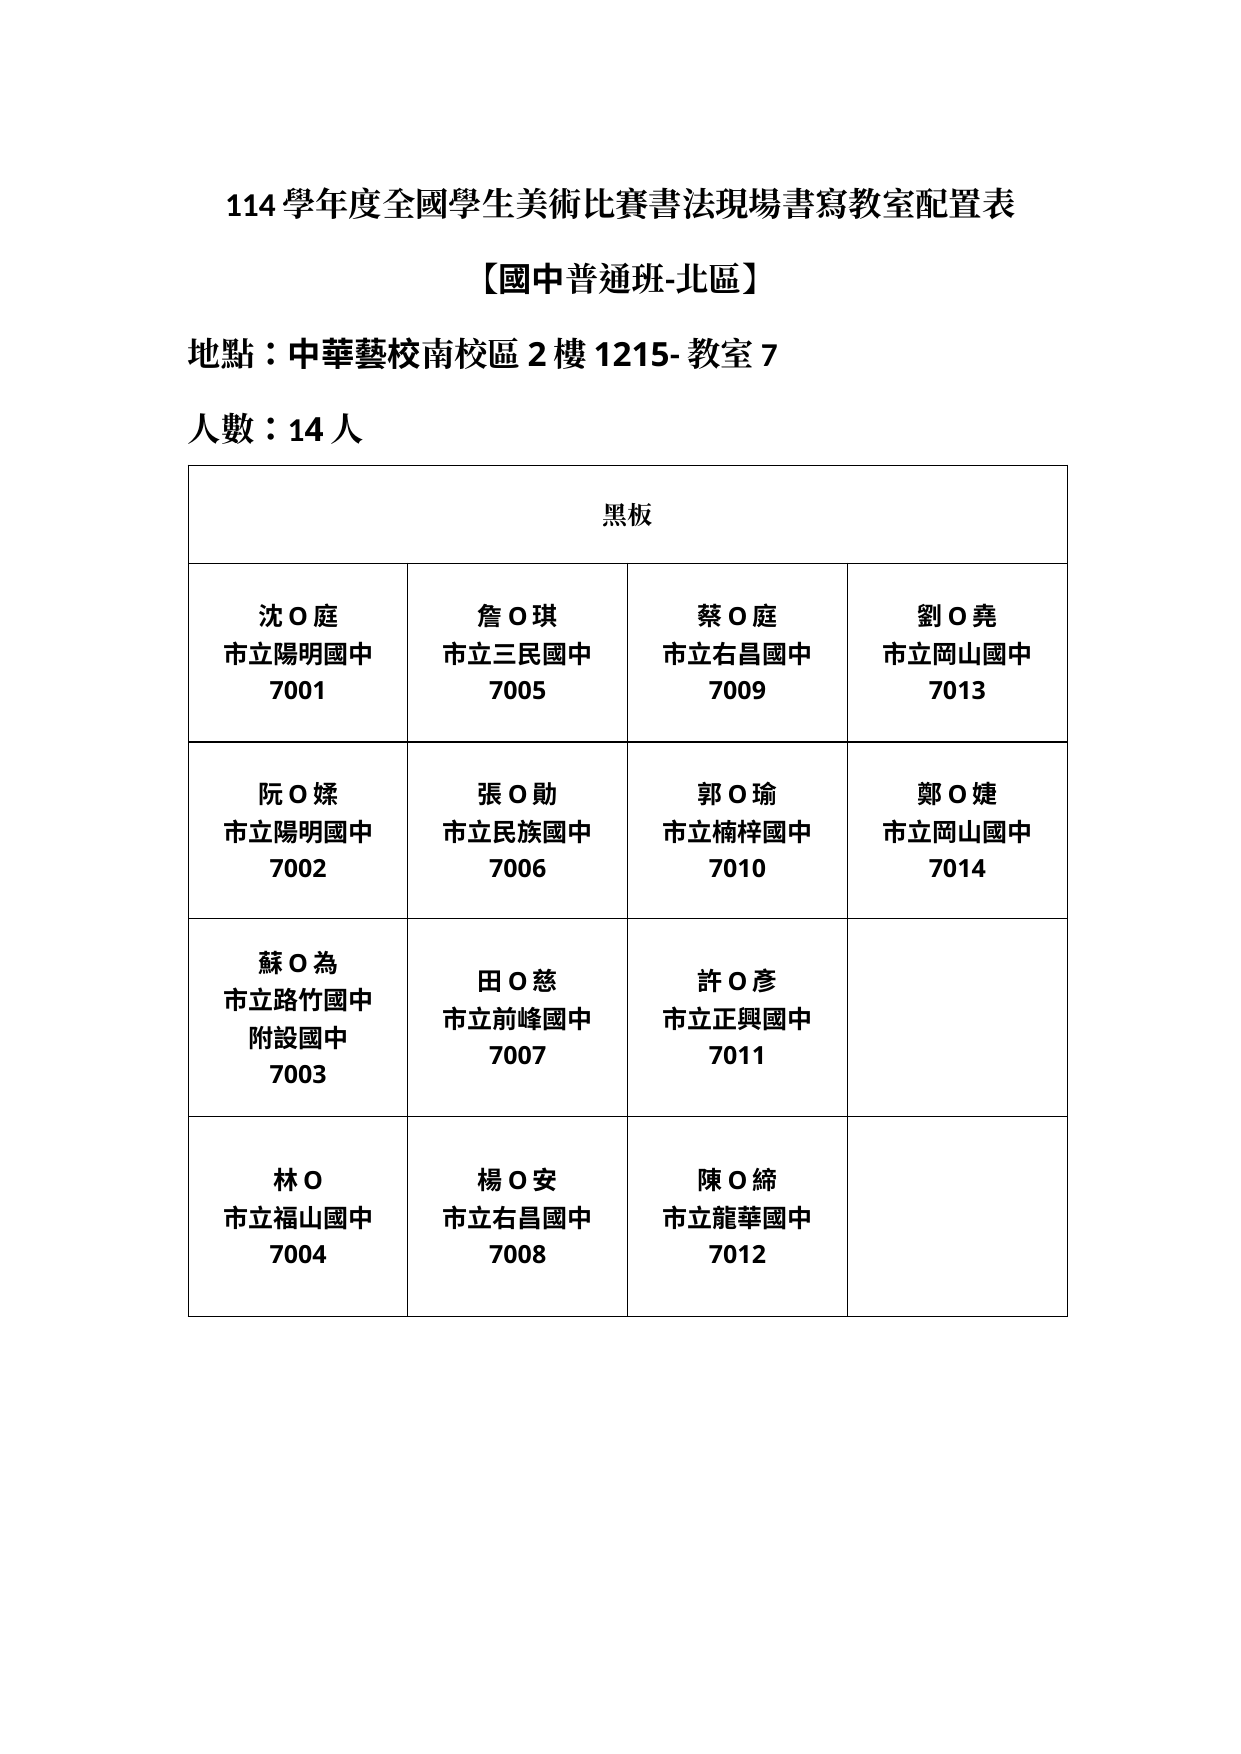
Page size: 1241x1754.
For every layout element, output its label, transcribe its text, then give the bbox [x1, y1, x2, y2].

table_cell 林O 市立福山國中 7004 [189, 1117, 407, 1316]
text 114學年度全國學生美術比賽書法現場書寫教室配置表 [187, 164, 1053, 239]
text 地點：中華藝校南校區2樓1215- 教室7 [187, 314, 1053, 389]
table_cell 張O勛 市立民族國中 7006 [408, 743, 627, 918]
table_header 黑板 [189, 466, 1067, 563]
table_cell 蔡O庭 市立右昌國中 7009 [628, 564, 847, 741]
table_cell 田O慈 市立前峰國中 7007 [408, 919, 627, 1116]
table_cell 沈O庭 市立陽明國中 7001 [189, 564, 407, 741]
table_cell 陳O締 市立龍華國中 7012 [628, 1117, 847, 1316]
table_cell [848, 919, 1067, 1116]
table_cell 詹O琪 市立三民國中 7005 [408, 564, 627, 741]
table_cell 阮O媃 市立陽明國中 7002 [189, 743, 407, 918]
table_cell 鄭O婕 市立岡山國中 7014 [848, 743, 1067, 918]
table_cell [848, 1117, 1067, 1316]
text 人數：14人 [187, 389, 1053, 464]
table_cell 許O彥 市立正興國中 7011 [628, 919, 847, 1116]
table_cell 蘇O為 市立路竹國中 附設國中 7003 [189, 919, 407, 1116]
table_cell 郭O瑜 市立楠梓國中 7010 [628, 743, 847, 918]
table_cell 楊O安 市立右昌國中 7008 [408, 1117, 627, 1316]
text 【國中普通班-北區】 [187, 239, 1053, 314]
table_cell 劉O堯 市立岡山國中 7013 [848, 564, 1067, 741]
